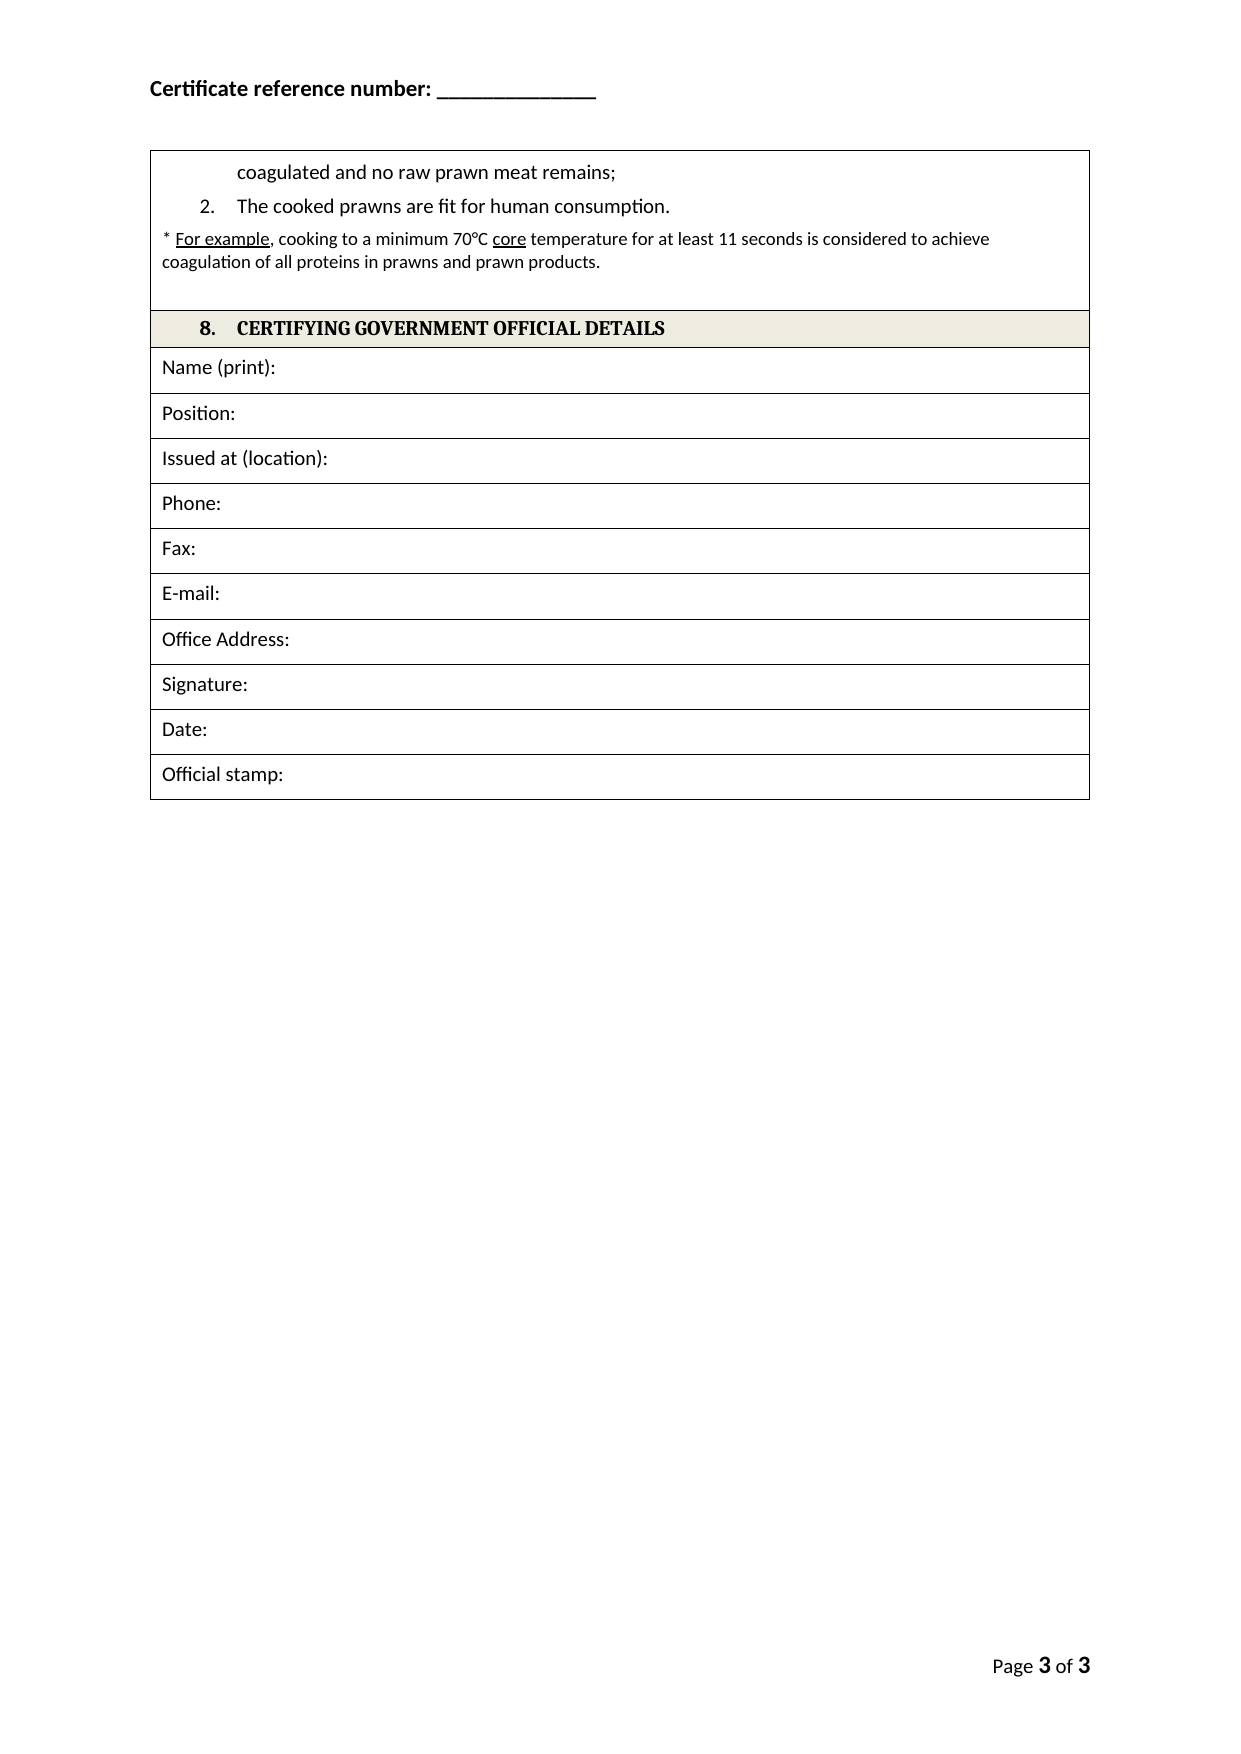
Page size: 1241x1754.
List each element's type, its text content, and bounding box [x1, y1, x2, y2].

table_cell Phone: [151, 484, 1089, 528]
table_cell Official stamp: [151, 755, 1089, 799]
table_cell Issued at (location): [151, 439, 1089, 483]
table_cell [151, 151, 1089, 310]
table_cell Name (print): [151, 348, 1089, 392]
table_cell Date: [151, 710, 1089, 754]
table_cell Office Address: [151, 620, 1089, 664]
table_cell E-mail: [151, 574, 1089, 618]
table_cell CERTIFYING GOVERNMENT OFFICIAL DETAILS [151, 311, 1089, 347]
table_cell Position: [151, 394, 1089, 438]
table_cell Signature: [151, 665, 1089, 709]
table_cell Fax: [151, 529, 1089, 573]
